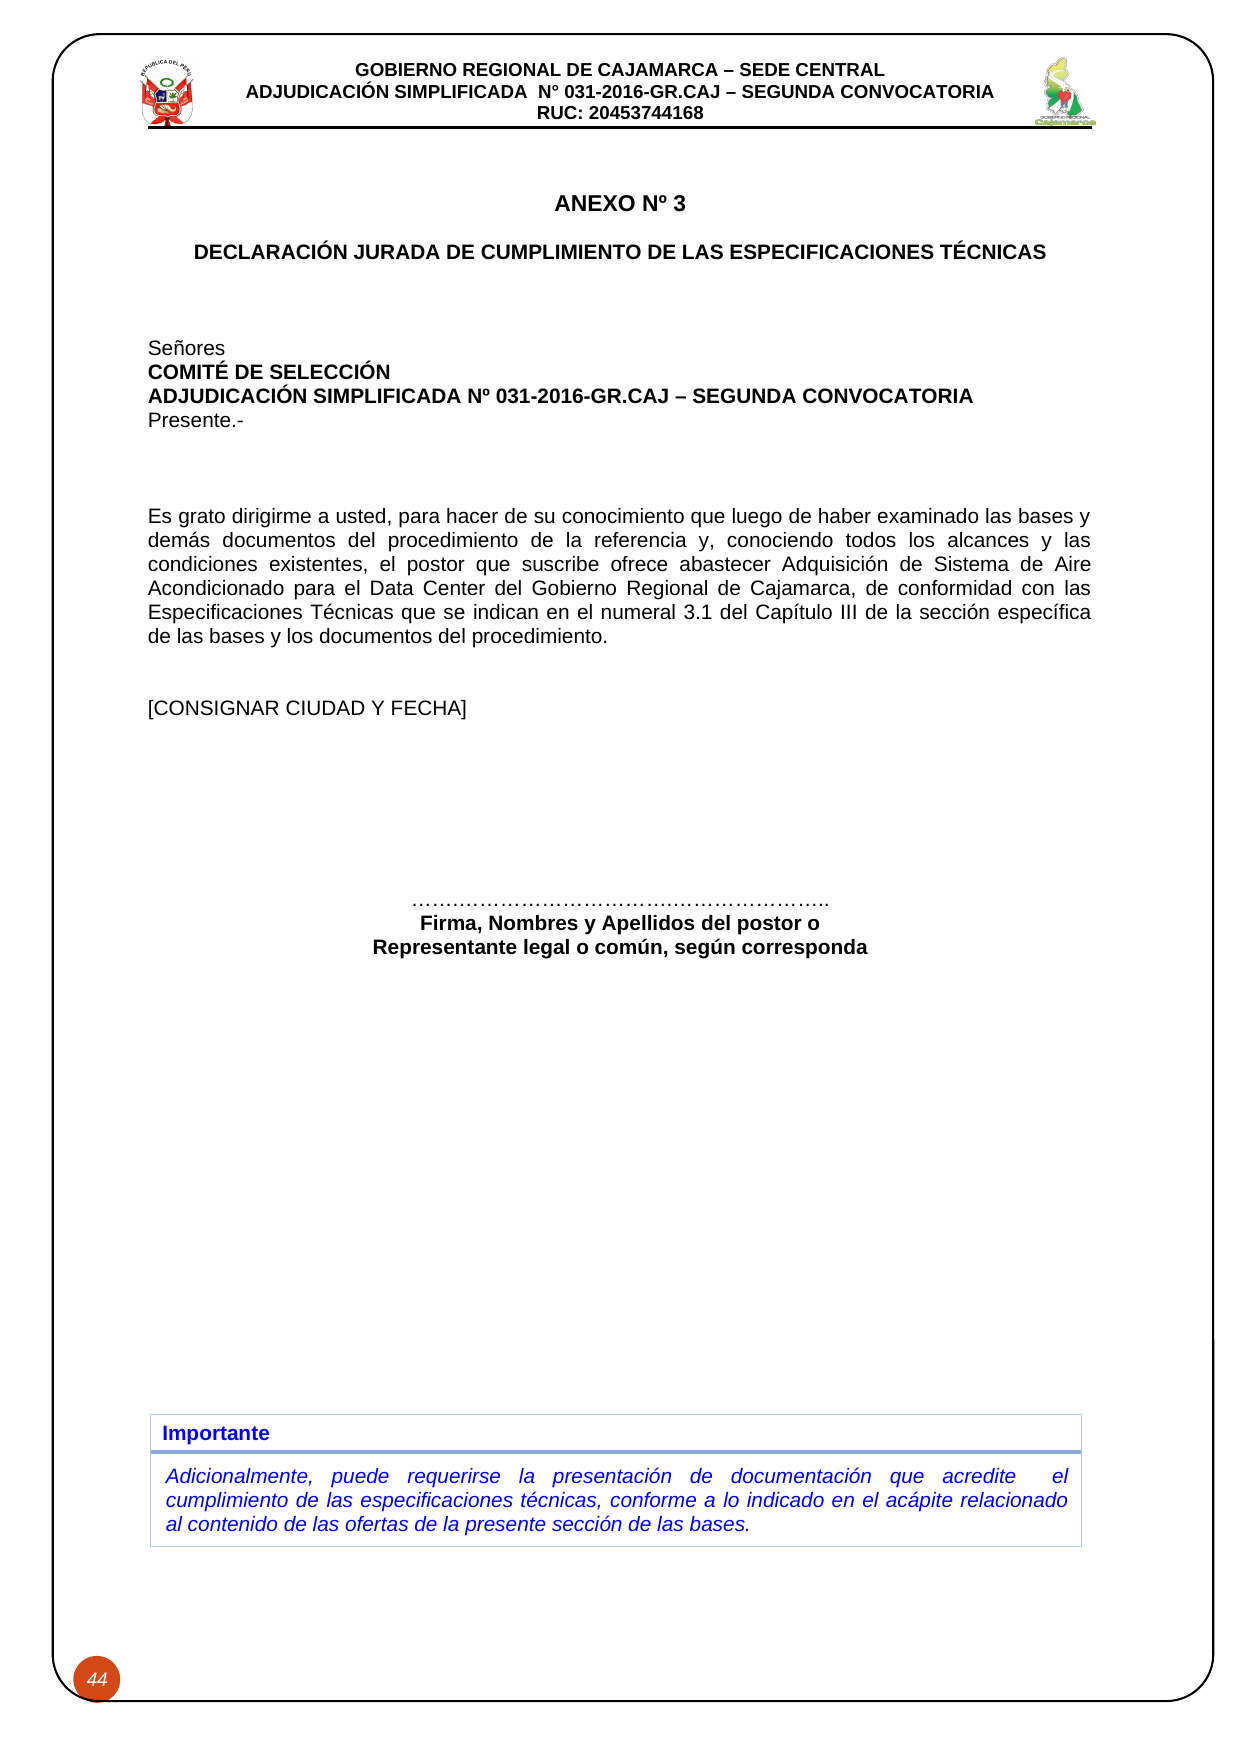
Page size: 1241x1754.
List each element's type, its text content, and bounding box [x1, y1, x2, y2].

text COMITÉ DE SELECCIÓN [148, 360, 1092, 384]
text Presente.- [148, 408, 1092, 432]
table_cell Adicionalmente, puede requerirse la presentación de documentación que acredite el cumplimiento de las especificaciones técnicas, conforme a lo indicado en el acápite relacionado al contenido de las ofertas de la presente sección de las bases. [151, 1454, 1081, 1546]
text Firma, Nombres y Apellidos del postor o [148, 911, 1092, 935]
text DECLARACIÓN JURADA DE CUMPLIMIENTO DE LAS ESPECIFICACIONES TÉCNICAS [148, 240, 1092, 264]
text Representante legal o común, según corresponda [148, 935, 1092, 959]
text ANEXO Nº 3 [148, 190, 1092, 216]
text [CONSIGNAR CIUDAD Y FECHA] [148, 695, 1092, 719]
picture [138, 57, 195, 129]
table_header Importante [151, 1415, 1081, 1450]
picture [1035, 57, 1096, 126]
text ADJUDICACIÓN SIMPLIFICADA Nº 031-2016-GR.CAJ – SEGUNDA CONVOCATORIA [148, 384, 1092, 408]
text …….………………………….………………….. [148, 887, 1092, 911]
text Es grato dirigirme a usted, para hacer de su conocimiento que luego de haber examinado las bases y demás documentos del procedimiento de la referencia y, conociendo todos los alcances y las condiciones existentes, el postor que suscribe ofrece abastecer Adquisición de Sistema de Aire Acondicionado para el Data Center del Gobierno Regional de Cajamarca, de conformidad con las Especificaciones Técnicas que se indican en el numeral 3.1 del Capítulo III de la sección específica de las bases y los documentos del procedimiento. [148, 504, 1092, 647]
text Señores [148, 336, 1092, 360]
